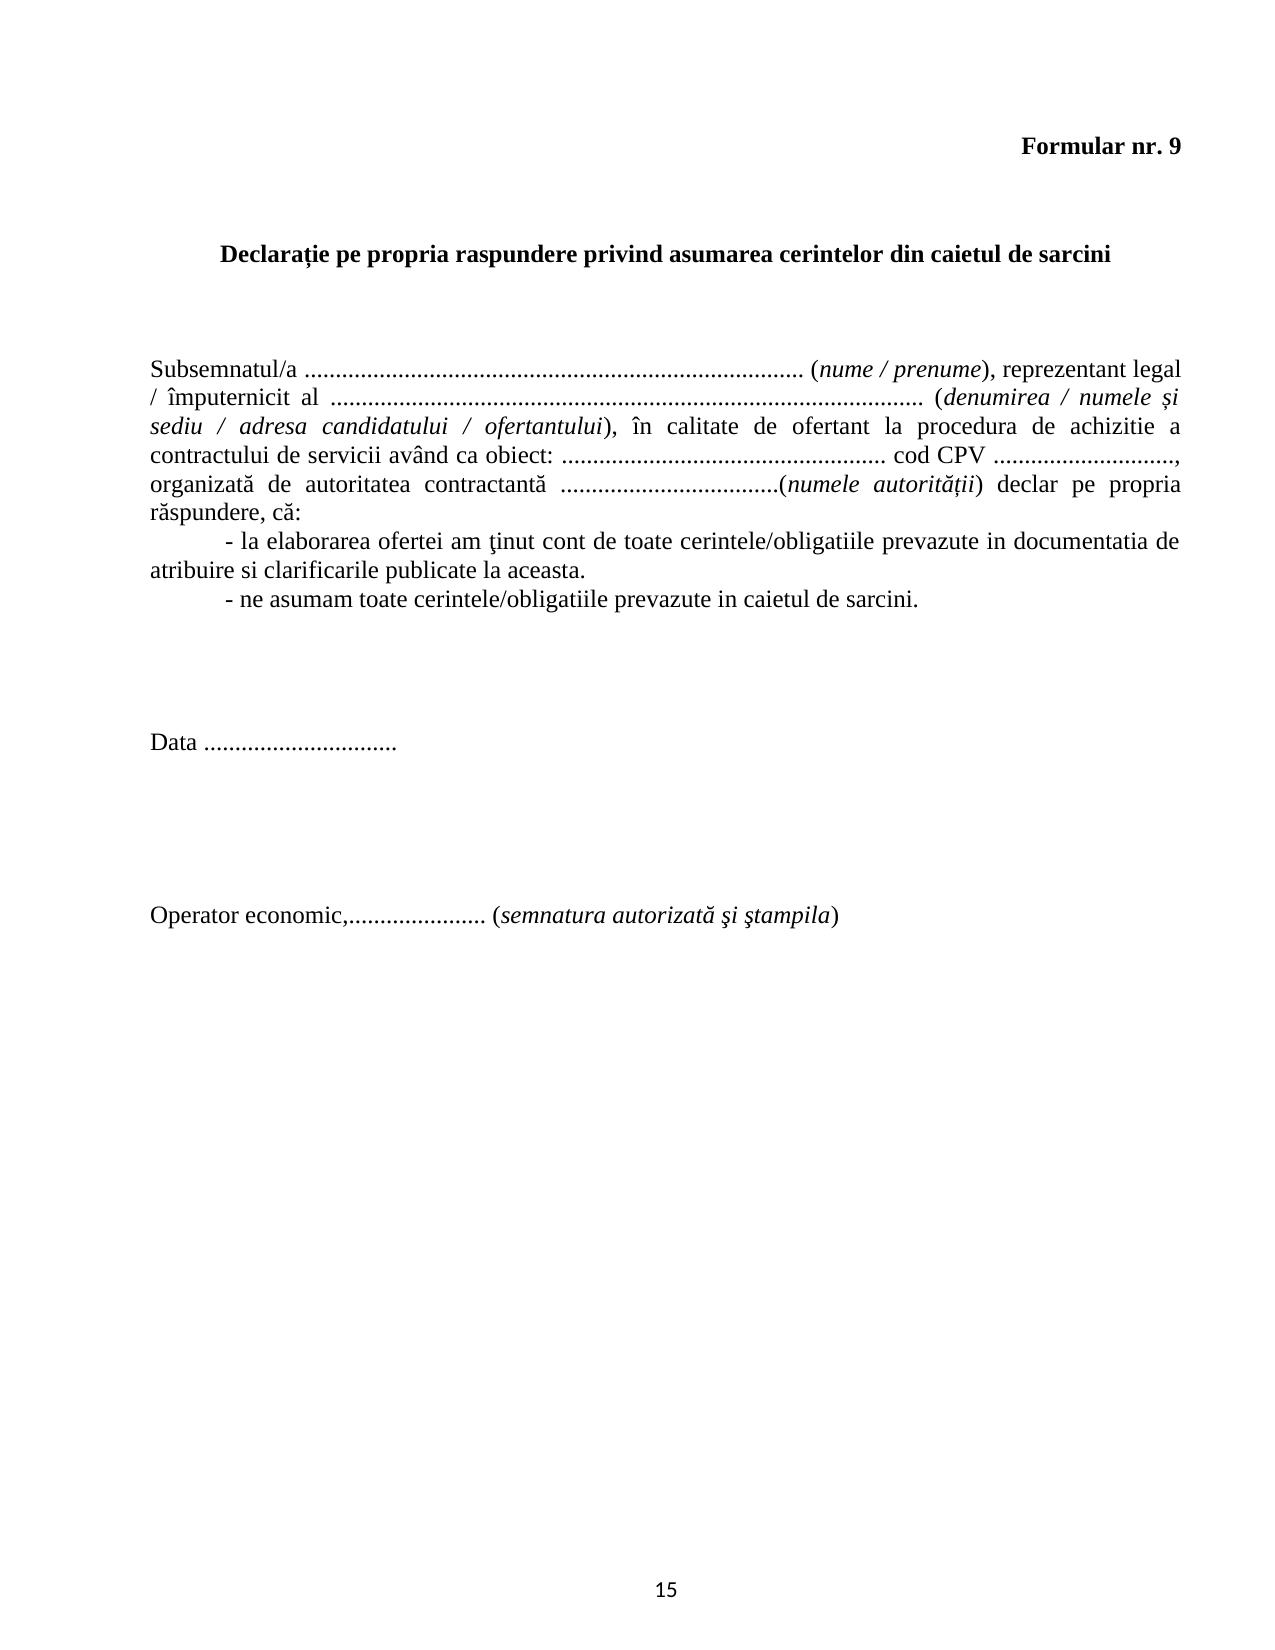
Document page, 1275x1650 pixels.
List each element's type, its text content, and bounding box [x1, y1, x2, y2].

text Declarație pe propria raspundere privind asumarea cerintelor din caietul de sarcini [150, 239, 1181, 267]
text Subsemnatul/a ................................................................................ (nume / prenume), reprezentant legal / împuternicit al ............................................................................................... (denumirea / numele și sediu / adresa candidatului / ofertantului), în calitate de ofertant la procedura de achizitie a contractului de servicii având ca obiect: .................................................... cod CPV ............................., organizată de autoritatea contractantă ...................................(numele autorității) declar pe propria răspundere, că: [150, 354, 1181, 526]
text - ne asumam toate cerintele/obligatiile prevazute in caietul de sarcini. [150, 584, 1181, 612]
text Formular nr. 9 [150, 131, 1181, 160]
text - la elaborarea ofertei am ţinut cont de toate cerintele/obligatiile prevazute in documentatia de atribuire si clarificarile publicate la aceasta. [150, 526, 1181, 584]
text Data ............................... [150, 727, 1181, 756]
text Operator economic,...................... (semnatura autorizată şi ştampila) [150, 900, 1181, 929]
